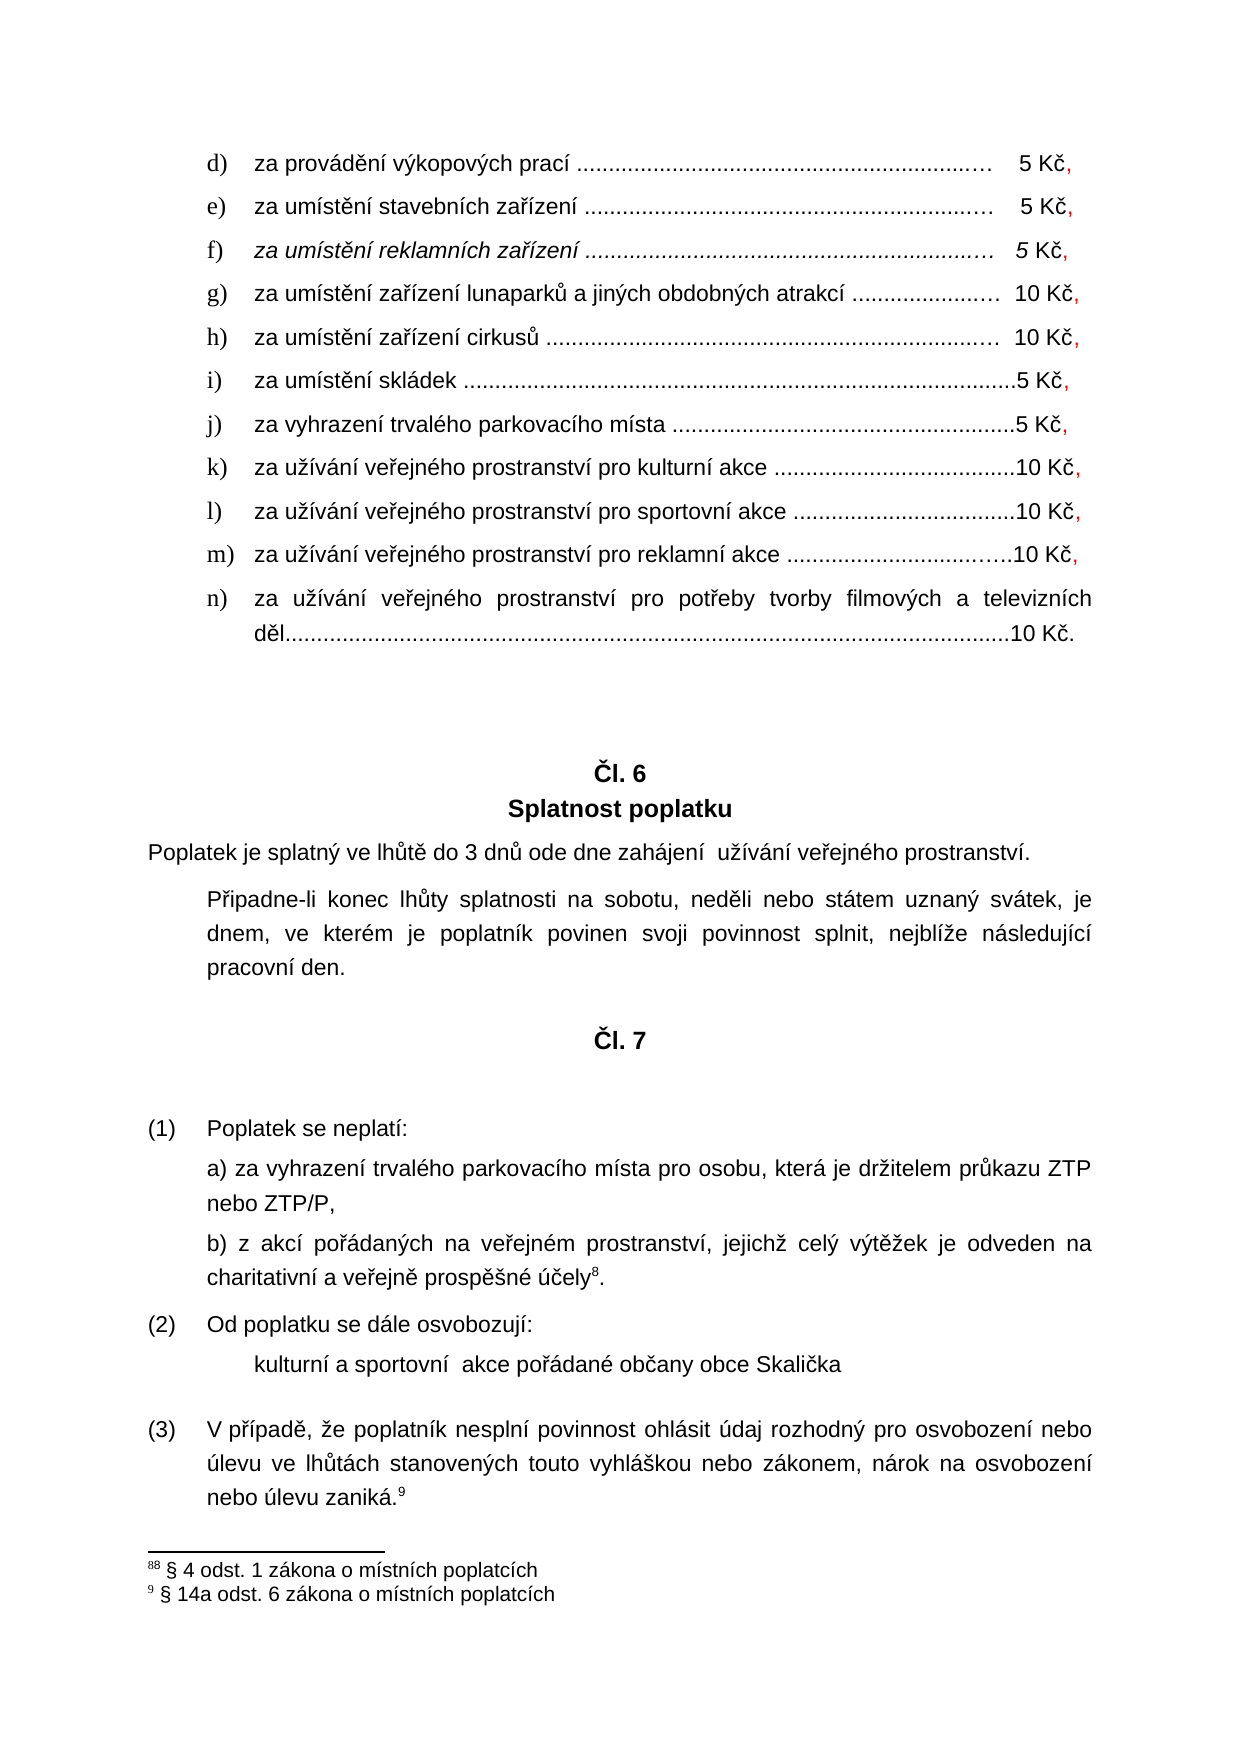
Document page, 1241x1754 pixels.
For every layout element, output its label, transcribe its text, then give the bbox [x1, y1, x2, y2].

text a) za vyhrazení trvalého parkovacího místa pro osobu, která je držitelem průkazu ZTP nebo ZTP/P, [207, 1155, 1093, 1216]
list za užívání veřejného prostranství pro reklamní akce ..............................…..10 Kč, [207, 539, 1093, 568]
list za umístění zařízení cirkusů ....................................................................… 10 Kč, [207, 322, 1093, 351]
text Čl. 7 [148, 1026, 1093, 1055]
text Poplatek je splatný ve lhůtě do 3 dnů ode dne zahájení užívání veřejného prostranství. [148, 839, 1093, 866]
list za užívání veřejného prostranství pro potřeby tvorby filmových a televizních děl..................................................................................................................10 Kč. [207, 583, 1093, 646]
list Od poplatku se dále osvobozují: [148, 1311, 1093, 1337]
list Připadne-li konec lhůty splatnosti na sobotu, neděli nebo státem uznaný svátek, je dnem, ve kterém je poplatník povinen svoji povinnost splnit, nejblíže následující pracovní den. [207, 886, 1093, 981]
text Čl. 6 [148, 759, 1093, 788]
list za umístění zařízení lunaparků a jiných obdobných atrakcí ....................… 10 Kč, [207, 278, 1093, 307]
list za umístění reklamních zařízení .............................................................… 5 Kč, [207, 235, 1093, 263]
list za užívání veřejného prostranství pro sportovní akce ...................................10 Kč, [207, 496, 1093, 525]
list Poplatek se neplatí: [148, 1115, 1093, 1141]
list V případě, že poplatník nesplní povinnost ohlásit údaj rozhodný pro osvobození nebo úlevu ve lhůtách stanovených touto vyhláškou nebo zákonem, nárok na osvobození nebo úlevu zaniká. [148, 1416, 1093, 1510]
list za provádění výkopových prací ..............................................................… 5 Kč, [207, 148, 1093, 176]
list kulturní a sportovní akce pořádané občany obce Skalička [254, 1351, 1093, 1377]
list za umístění skládek .......................................................................................5 Kč, [207, 365, 1093, 394]
text Splatnost poplatku [148, 794, 1093, 823]
list za užívání veřejného prostranství pro kulturní akce ......................................10 Kč, [207, 452, 1093, 481]
text b) z akcí pořádaných na veřejném prostranství, jejichž celý výtěžek je odveden na charitativní a veřejně prospěšné účely. [207, 1230, 1093, 1290]
list za umístění stavebních zařízení .............................................................… 5 Kč, [207, 191, 1093, 220]
list za vyhrazení trvalého parkovacího místa ......................................................5 Kč, [207, 409, 1093, 438]
